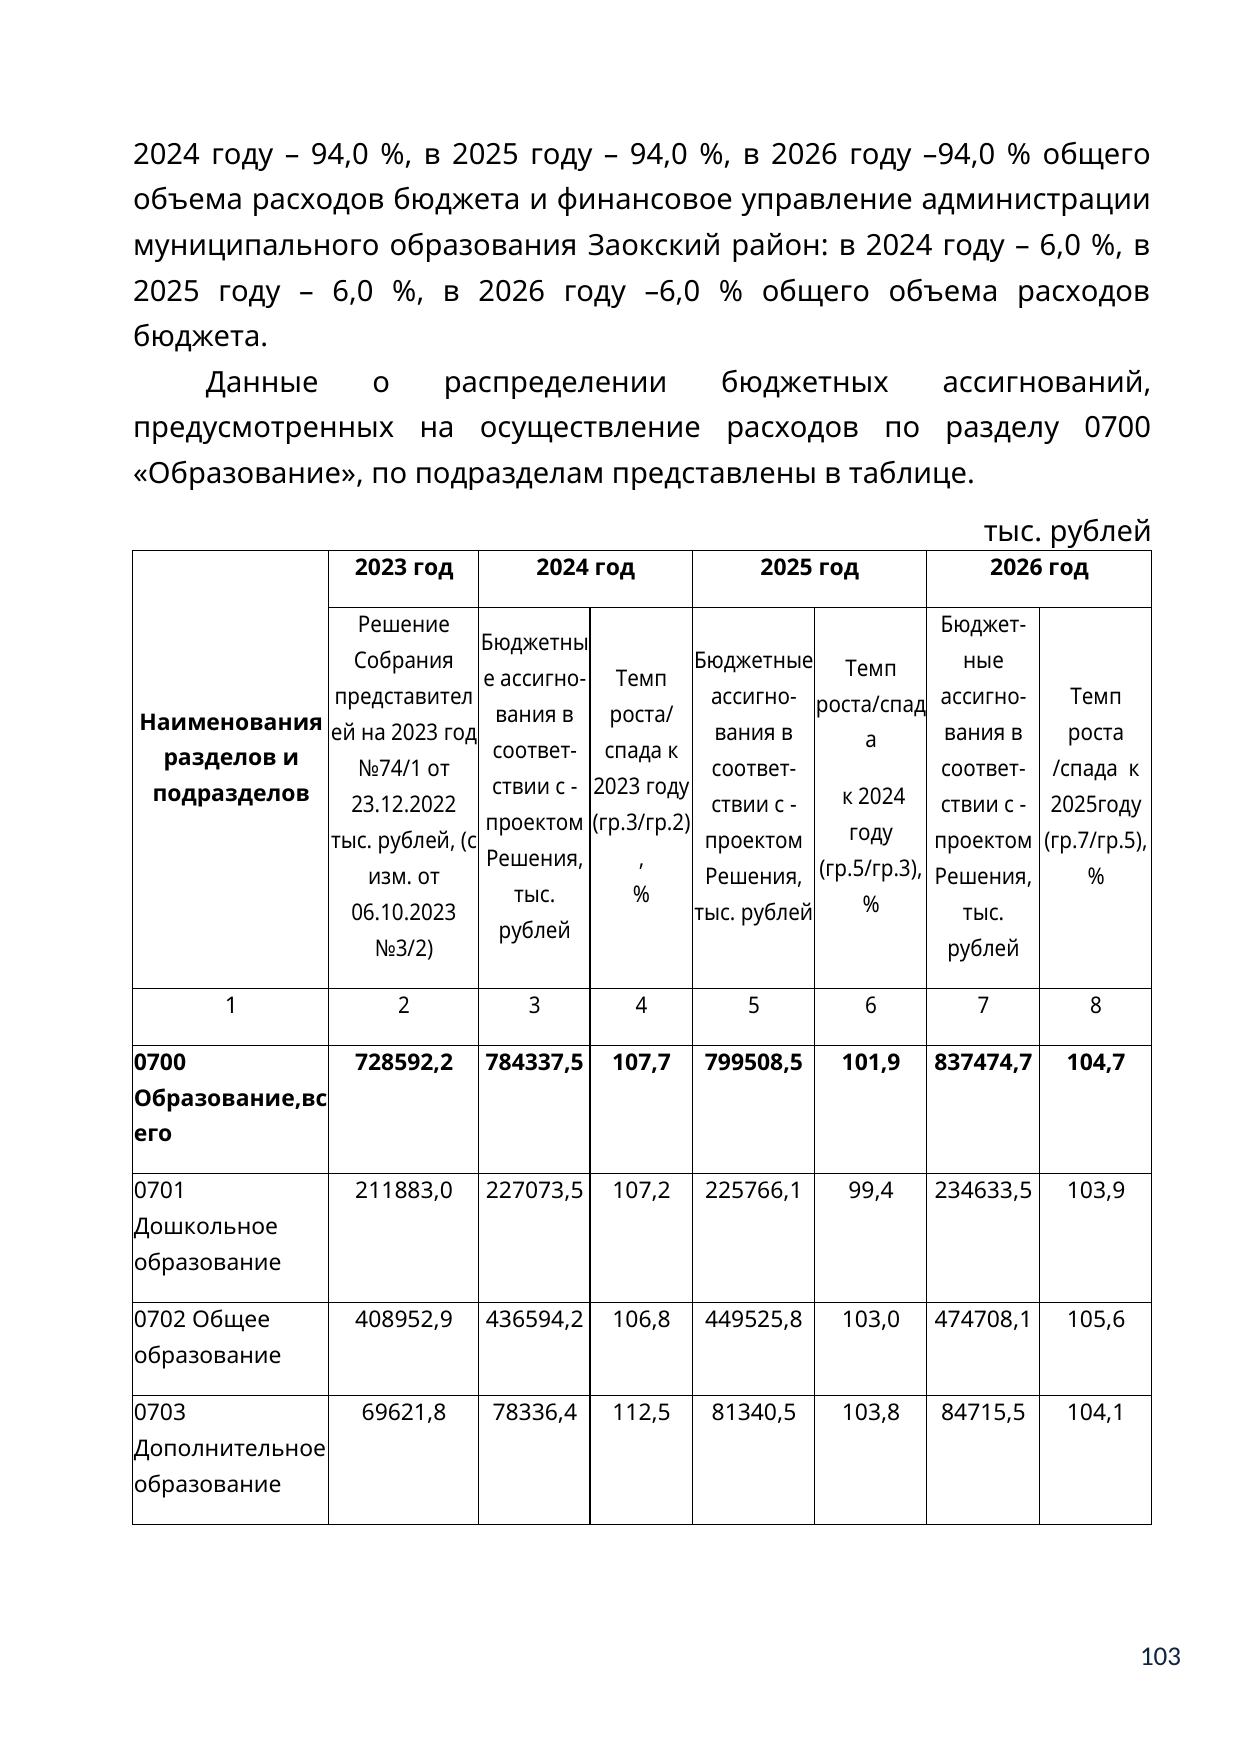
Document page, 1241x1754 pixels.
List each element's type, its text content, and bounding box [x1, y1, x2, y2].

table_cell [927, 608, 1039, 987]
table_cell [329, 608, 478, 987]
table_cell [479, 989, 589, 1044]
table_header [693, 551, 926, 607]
text тыс. рублей [133, 510, 1152, 550]
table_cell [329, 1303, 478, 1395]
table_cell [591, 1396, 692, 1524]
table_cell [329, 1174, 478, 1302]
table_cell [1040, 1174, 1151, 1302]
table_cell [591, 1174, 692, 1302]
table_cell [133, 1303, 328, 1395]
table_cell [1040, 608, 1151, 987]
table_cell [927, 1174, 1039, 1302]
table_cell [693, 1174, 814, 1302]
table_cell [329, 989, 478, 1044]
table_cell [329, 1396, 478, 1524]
text Данные о распределении бюджетных ассигнований, предусмотренных на осуществление расходов по разделу 0700 «Образование», по подразделам представлены в таблице. [133, 361, 1152, 492]
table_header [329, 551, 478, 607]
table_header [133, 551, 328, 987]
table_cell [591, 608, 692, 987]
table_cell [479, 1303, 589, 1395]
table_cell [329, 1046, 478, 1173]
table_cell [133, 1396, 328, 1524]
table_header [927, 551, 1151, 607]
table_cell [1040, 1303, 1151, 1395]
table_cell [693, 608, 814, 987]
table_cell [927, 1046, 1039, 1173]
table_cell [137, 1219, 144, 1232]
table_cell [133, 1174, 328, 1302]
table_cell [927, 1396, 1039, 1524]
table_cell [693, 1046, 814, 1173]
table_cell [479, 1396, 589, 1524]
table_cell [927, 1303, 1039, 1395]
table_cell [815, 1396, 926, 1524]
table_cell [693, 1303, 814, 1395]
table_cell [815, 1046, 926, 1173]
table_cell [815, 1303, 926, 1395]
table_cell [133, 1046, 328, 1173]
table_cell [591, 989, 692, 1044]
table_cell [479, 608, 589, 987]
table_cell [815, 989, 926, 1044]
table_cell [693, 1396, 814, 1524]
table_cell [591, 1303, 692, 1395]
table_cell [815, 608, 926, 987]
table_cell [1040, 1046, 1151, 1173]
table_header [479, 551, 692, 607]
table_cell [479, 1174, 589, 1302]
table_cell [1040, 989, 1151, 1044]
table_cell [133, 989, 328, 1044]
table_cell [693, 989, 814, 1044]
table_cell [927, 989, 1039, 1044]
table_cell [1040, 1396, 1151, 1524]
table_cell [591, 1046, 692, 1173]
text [133, 133, 1152, 355]
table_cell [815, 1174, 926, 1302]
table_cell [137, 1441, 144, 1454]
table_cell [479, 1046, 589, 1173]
